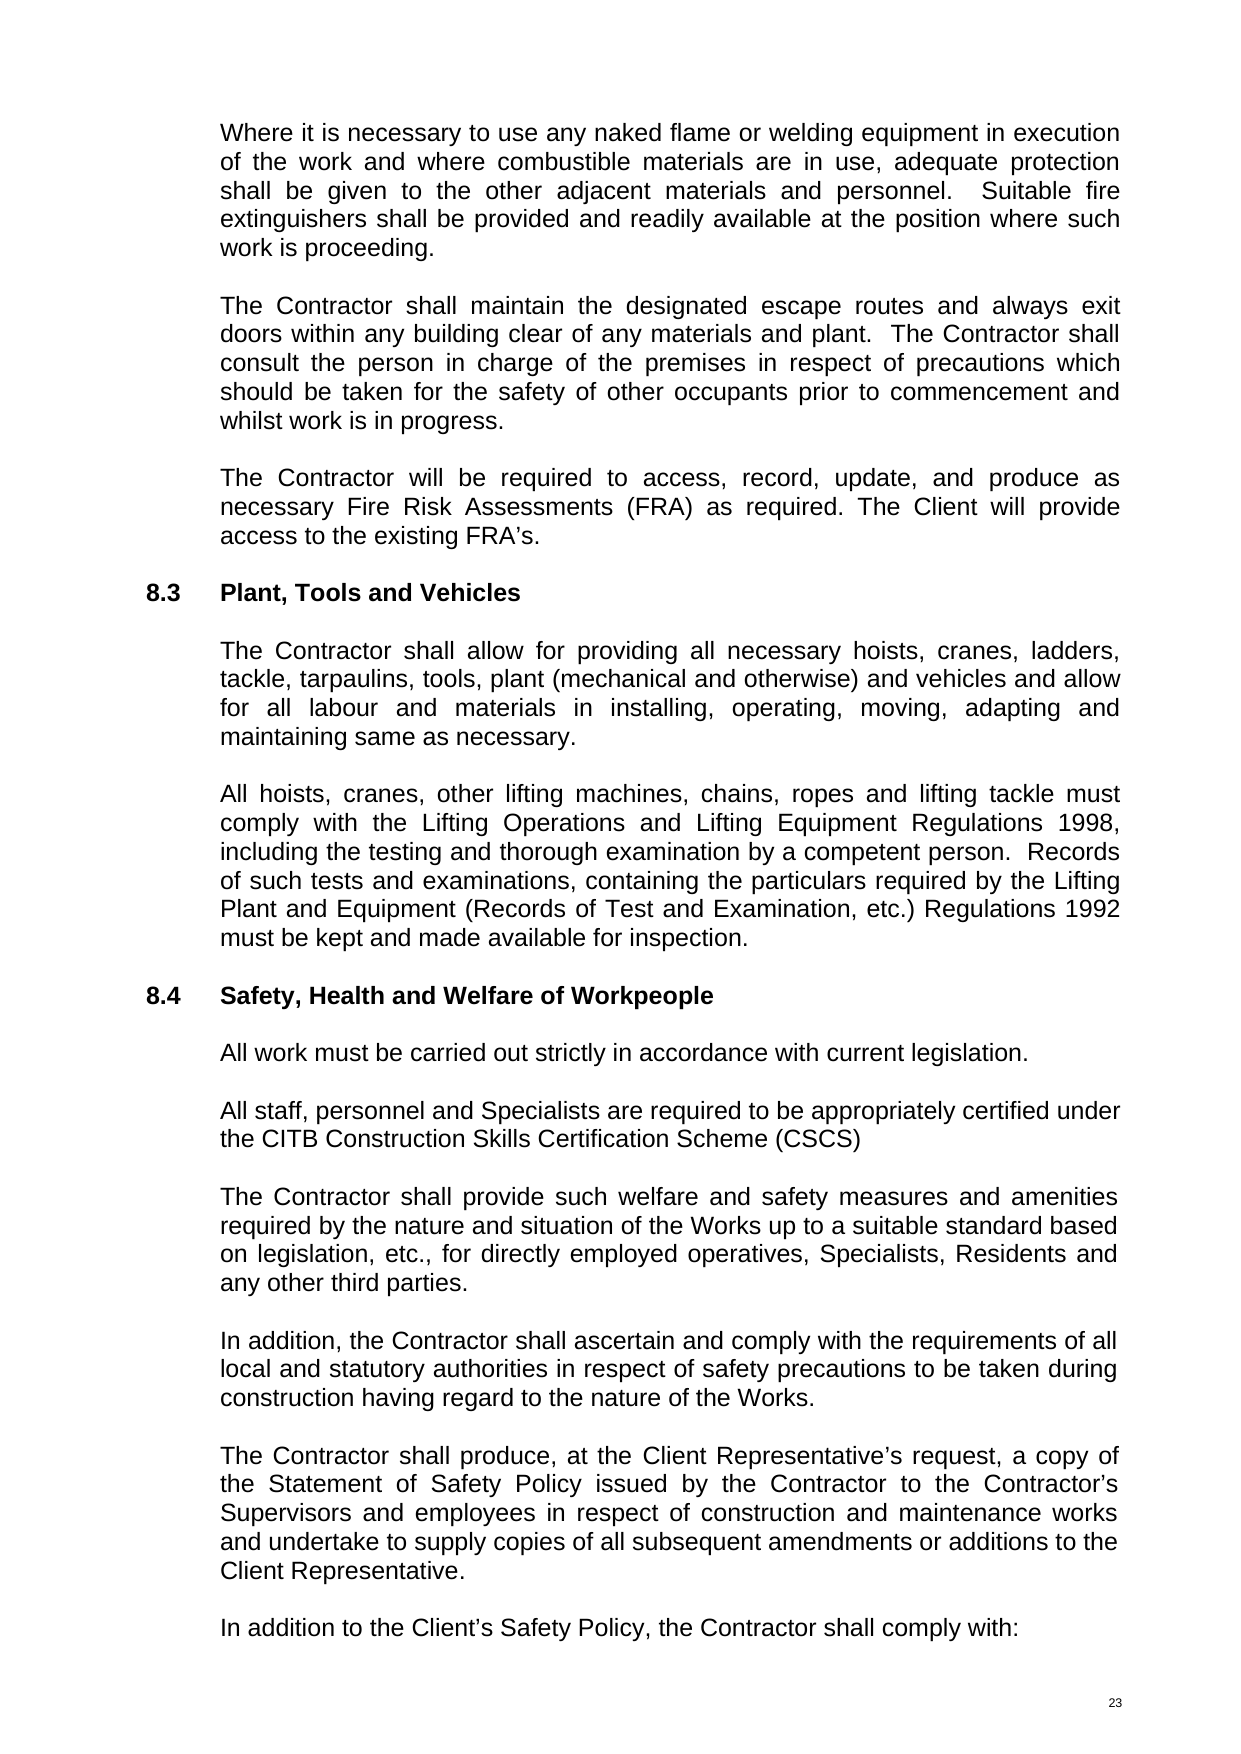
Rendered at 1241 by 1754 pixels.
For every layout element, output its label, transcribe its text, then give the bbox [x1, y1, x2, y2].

text In addition, the Contractor shall ascertain and comply with the requirements of all local and statutory authorities in respect of safety precautions to be taken during construction having regard to the nature of the Works. [146, 1326, 1119, 1412]
text Where it is necessary to use any naked flame or welding equipment in execution of the work and where combustible materials are in use, adequate protection shall be given to the other adjacent materials and personnel. Suitable fire extinguishers shall be provided and readily available at the position where such work is proceeding. [146, 118, 1122, 262]
subtitle Safety, Health and Welfare of Workpeople [146, 981, 1119, 1009]
text All work must be carried out strictly in accordance with current legislation. [220, 1038, 1122, 1067]
text The Contractor shall produce, at the Client Representative’s request, a copy of the Statement of Safety Policy issued by the Contractor to the Contractor’s Supervisors and employees in respect of construction and maintenance works and undertake to supply copies of all subsequent amendments or additions to the Client Representative. [146, 1441, 1119, 1584]
text The Contractor will be required to access, record, update, and produce as necessary Fire Risk Assessments (FRA) as required. The Client will provide access to the existing FRA’s. [220, 463, 1122, 549]
subtitle Plant, Tools and Vehicles [146, 578, 1119, 607]
text All staff, personnel and Specialists are required to be appropriately certified under the CITB Construction Skills Certification Scheme (CSCS) [146, 1096, 1122, 1153]
text All hoists, cranes, other lifting machines, chains, ropes and lifting tackle must comply with the Lifting Operations and Lifting Equipment Regulations 1998, including the testing and thorough examination by a competent person. Records of such tests and examinations, containing the particulars required by the Lifting Plant and Equipment (Records of Test and Examination, etc.) Regulations 1992 must be kept and made available for inspection. [146, 779, 1122, 952]
text The Contractor shall provide such welfare and safety measures and amenities required by the nature and situation of the Works up to a suitable standard based on legislation, etc., for directly employed operatives, Specialists, Residents and any other third parties. [146, 1182, 1119, 1297]
text In addition to the Client’s Safety Policy, the Contractor shall comply with: [146, 1613, 1119, 1642]
text The Contractor shall allow for providing all necessary hoists, cranes, ladders, tackle, tarpaulins, tools, plant (mechanical and otherwise) and vehicles and allow for all labour and materials in installing, operating, moving, adapting and maintaining same as necessary. [146, 636, 1122, 751]
text The Contractor shall maintain the designated escape routes and always exit doors within any building clear of any materials and plant. The Contractor shall consult the person in charge of the premises in respect of precautions which should be taken for the safety of other occupants prior to commencement and whilst work is in progress. [146, 291, 1122, 434]
